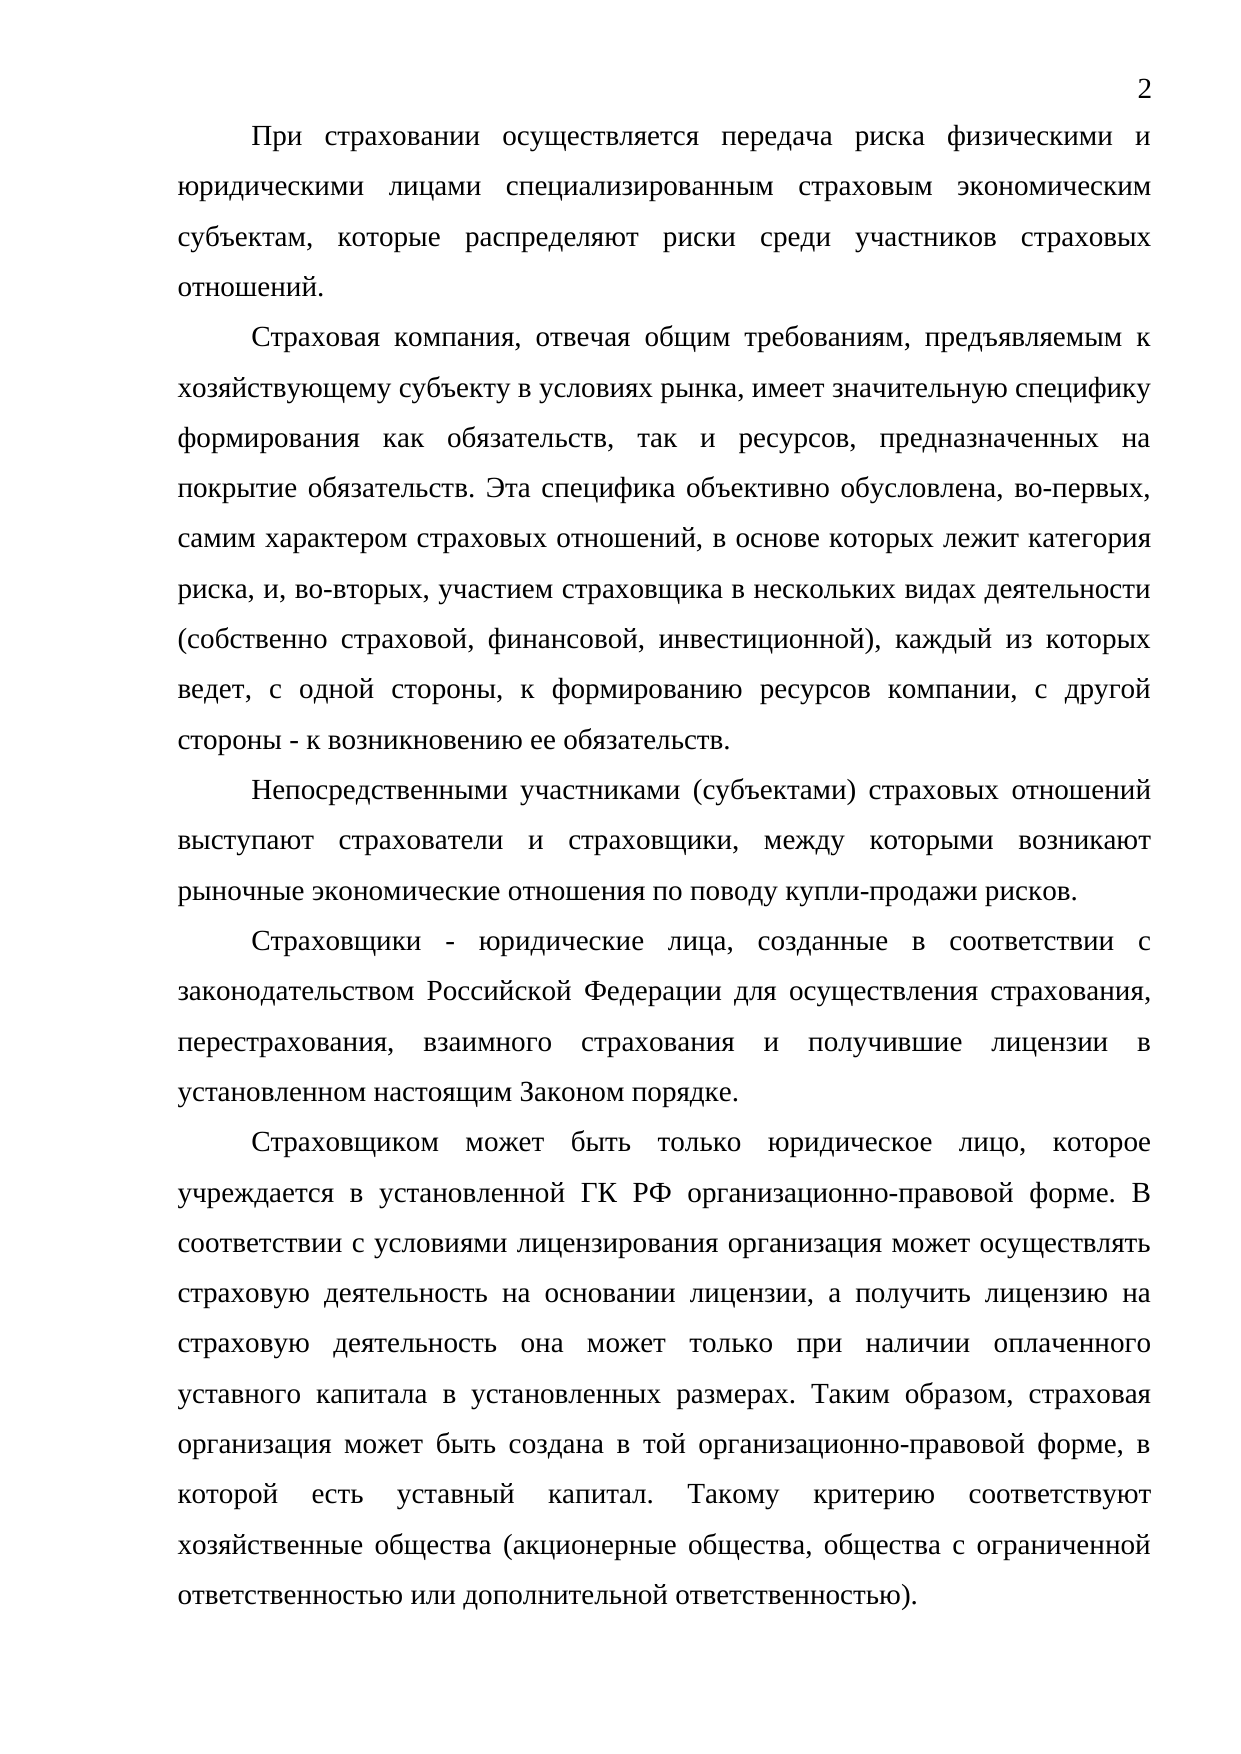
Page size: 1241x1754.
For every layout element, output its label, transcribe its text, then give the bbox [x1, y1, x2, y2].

text Непосредственными участниками (субъектами) страховых отношений выступают страхователи и страховщики, между которыми возникают рыночные экономические отношения по поводу купли-продажи рисков. [177, 772, 1152, 906]
text Страховщиком может быть только юридическое лицо, которое учреждается в установленной ГК РФ организационно-правовой форме. В соответствии с условиями лицензирования организация может осуществлять страховую деятельность на основании лицензии, а получить лицензию на страховую деятельность она может только при наличии оплаченного уставного капитала в установленных размерах. Таким образом, страховая организация может быть создана в той организационно-правовой форме, в которой есть уставный капитал. Такому критерию соответствуют хозяйственные общества (акционерные общества, общества с ограниченной ответственностью или дополнительной ответственностью). [177, 1124, 1152, 1611]
text При страховании осуществляется передача риска физическими и юридическими лицами специализированным страховым экономическим субъектам, которые распределяют риски среди участников страховых отношений. [177, 118, 1152, 303]
text Страховщики - юридические лица, созданные в соответствии с законодательством Российской Федерации для осуществления страхования, перестрахования, взаимного страхования и получившие лицензии в установленном настоящим Законом порядке. [177, 923, 1152, 1108]
text Страховая компания, отвечая общим требованиям, предъявляемым к хозяйствующему субъекту в условиях рынка, имеет значительную специфику формирования как обязательств, так и ресурсов, предназначенных на покрытие обязательств. Эта специфика объективно обусловлена, во-первых, самим характером страховых отношений, в основе которых лежит категория риска, и, во-вторых, участием страховщика в нескольких видах деятельности (собственно страховой, финансовой, инвестиционной), каждый из которых ведет, с одной стороны, к формированию ресурсов компании, с другой стороны - к возникновению ее обязательств. [177, 319, 1152, 755]
